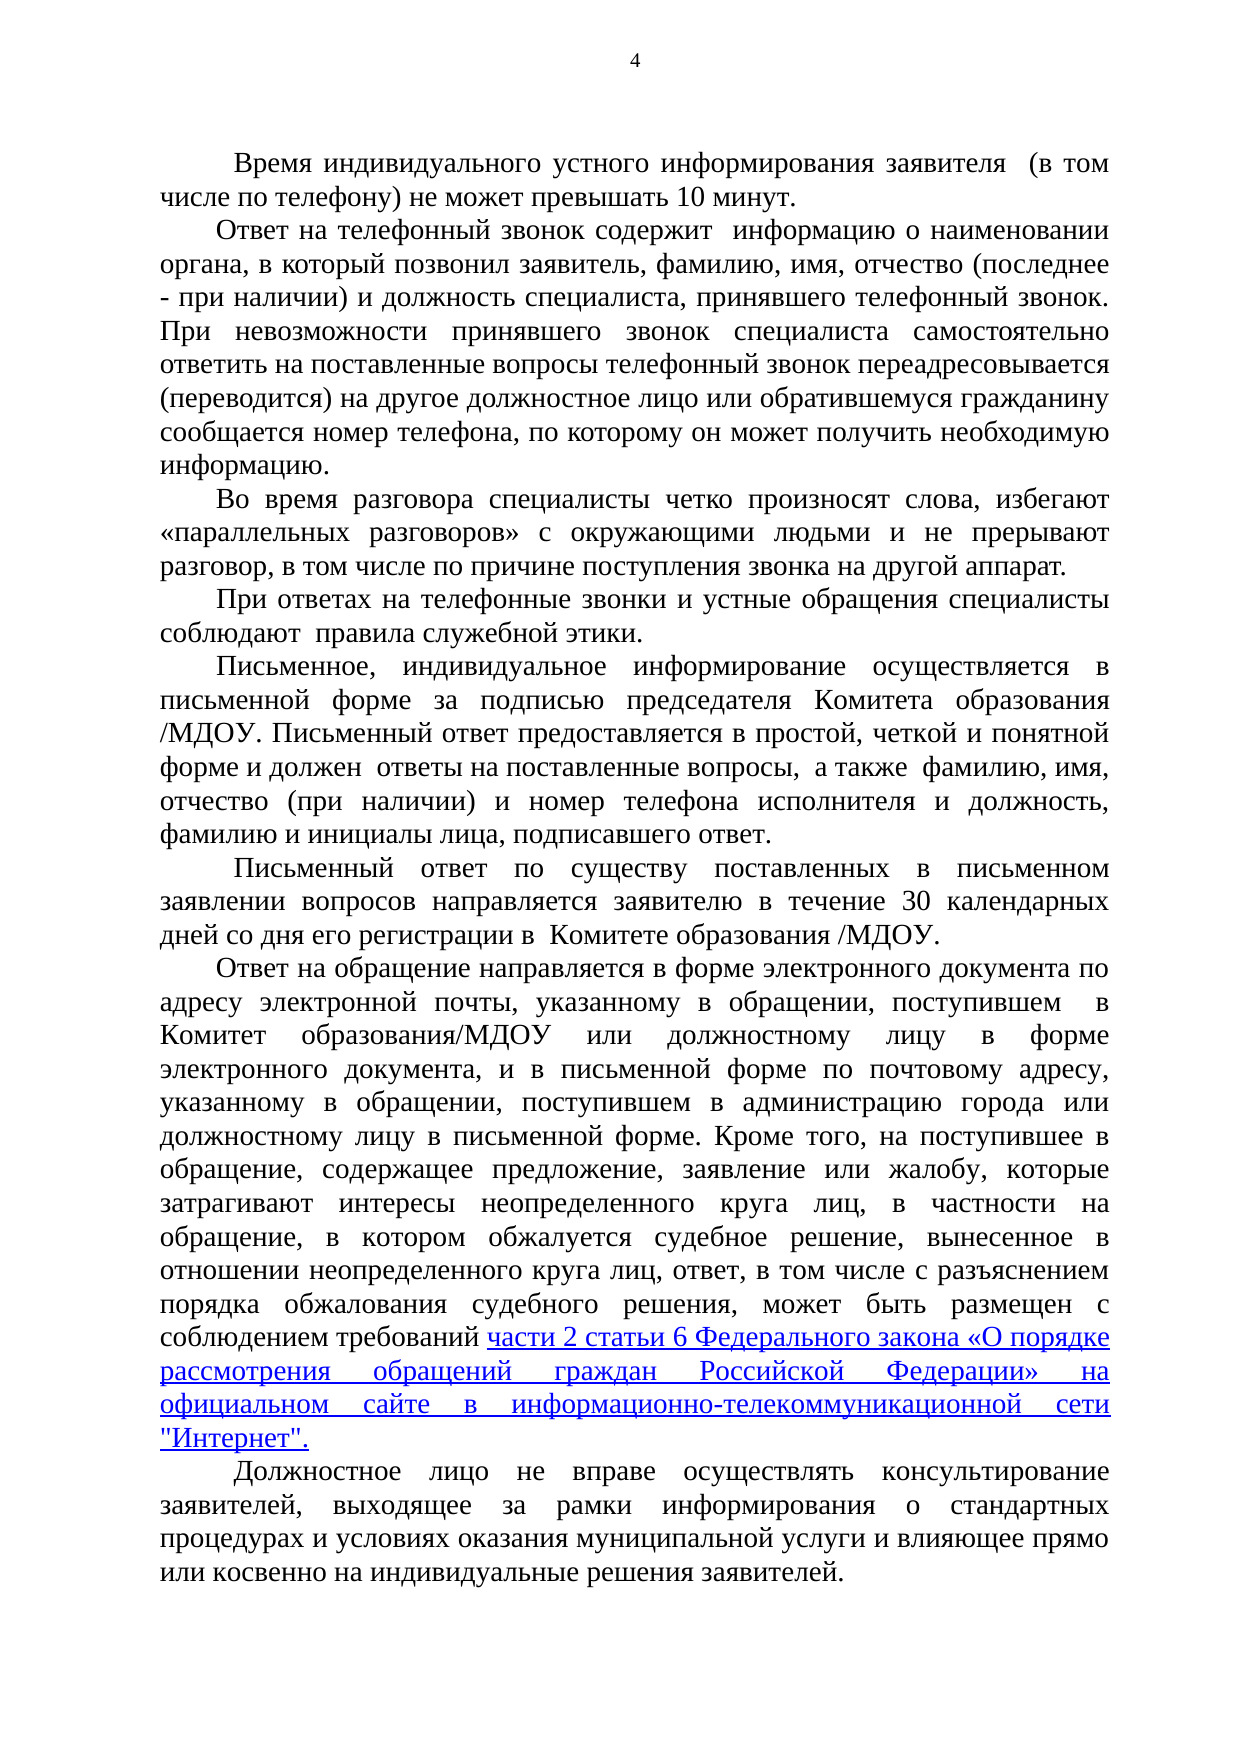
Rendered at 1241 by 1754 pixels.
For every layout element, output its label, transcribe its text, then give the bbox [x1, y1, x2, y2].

text Письменный ответ по существу поставленных в письменном заявлении вопросов направляется заявителю в течение 30 календарных дней со дня его регистрации в Комитете образования /МДОУ. [159, 850, 1110, 950]
text Ответ на телефонный звонок содержит информацию о наименовании органа, в который позвонил заявитель, фамилию, имя, отчество (последнее - при наличии) и должность специалиста, принявшего телефонный звонок. При невозможности принявшего звонок специалиста самостоятельно ответить на поставленные вопросы телефонный звонок переадресовывается (переводится) на другое должностное лицо или обратившемуся гражданину сообщается номер телефона, по которому он может получить необходимую информацию. [159, 212, 1110, 481]
text Во время разговора специалисты четко произносят слова, избегают «параллельных разговоров» с окружающими людьми и не прерывают разговор, в том числе по причине поступления звонка на другой аппарат. [159, 481, 1110, 581]
text При ответах на телефонные звонки и устные обращения специалисты соблюдают правила служебной этики. [159, 581, 1110, 648]
text Письменное, индивидуальное информирование осуществляется в письменной форме за подписью председателя Комитета образования /МДОУ. Письменный ответ предоставляется в простой, четкой и понятной форме и должен ответы на поставленные вопросы, а также фамилию, имя, отчество (при наличии) и номер телефона исполнителя и должность, фамилию и инициалы лица, подписавшего ответ. [159, 648, 1110, 850]
text Должностное лицо не вправе осуществлять консультирование заявителей, выходящее за рамки информирования о стандартных процедурах и условиях оказания муниципальной услуги и влияющее прямо или косвенно на индивидуальные решения заявителей. [159, 1453, 1110, 1588]
text Ответ на обращение направляется в форме электронного документа по адресу электронной почты, указанному в обращении, поступившем в Комитет образования/МДОУ или должностному лицу в форме электронного документа, и в письменной форме по почтовому адресу, указанному в обращении, поступившем в администрацию города или должностному лицу в письменной форме. Кроме того, на поступившее в обращение, содержащее предложение, заявление или жалобу, которые затрагивают интересы неопределенного круга лиц, в частности на обращение, в котором обжалуется судебное решение, вынесенное в отношении неопределенного круга лиц, ответ, в том числе с разъяснением порядка обжалования судебного решения, может быть размещен с соблюдением требований части 2 статьи 6 Федерального закона «О порядке рассмотрения обращений граждан Российской Федерации» на официальном сайте в информационно-телекоммуникационной сети "Интернет". [159, 950, 1110, 1382]
text Время индивидуального устного информирования заявителя (в том числе по телефону) не может превышать 10 минут. [159, 145, 1110, 212]
